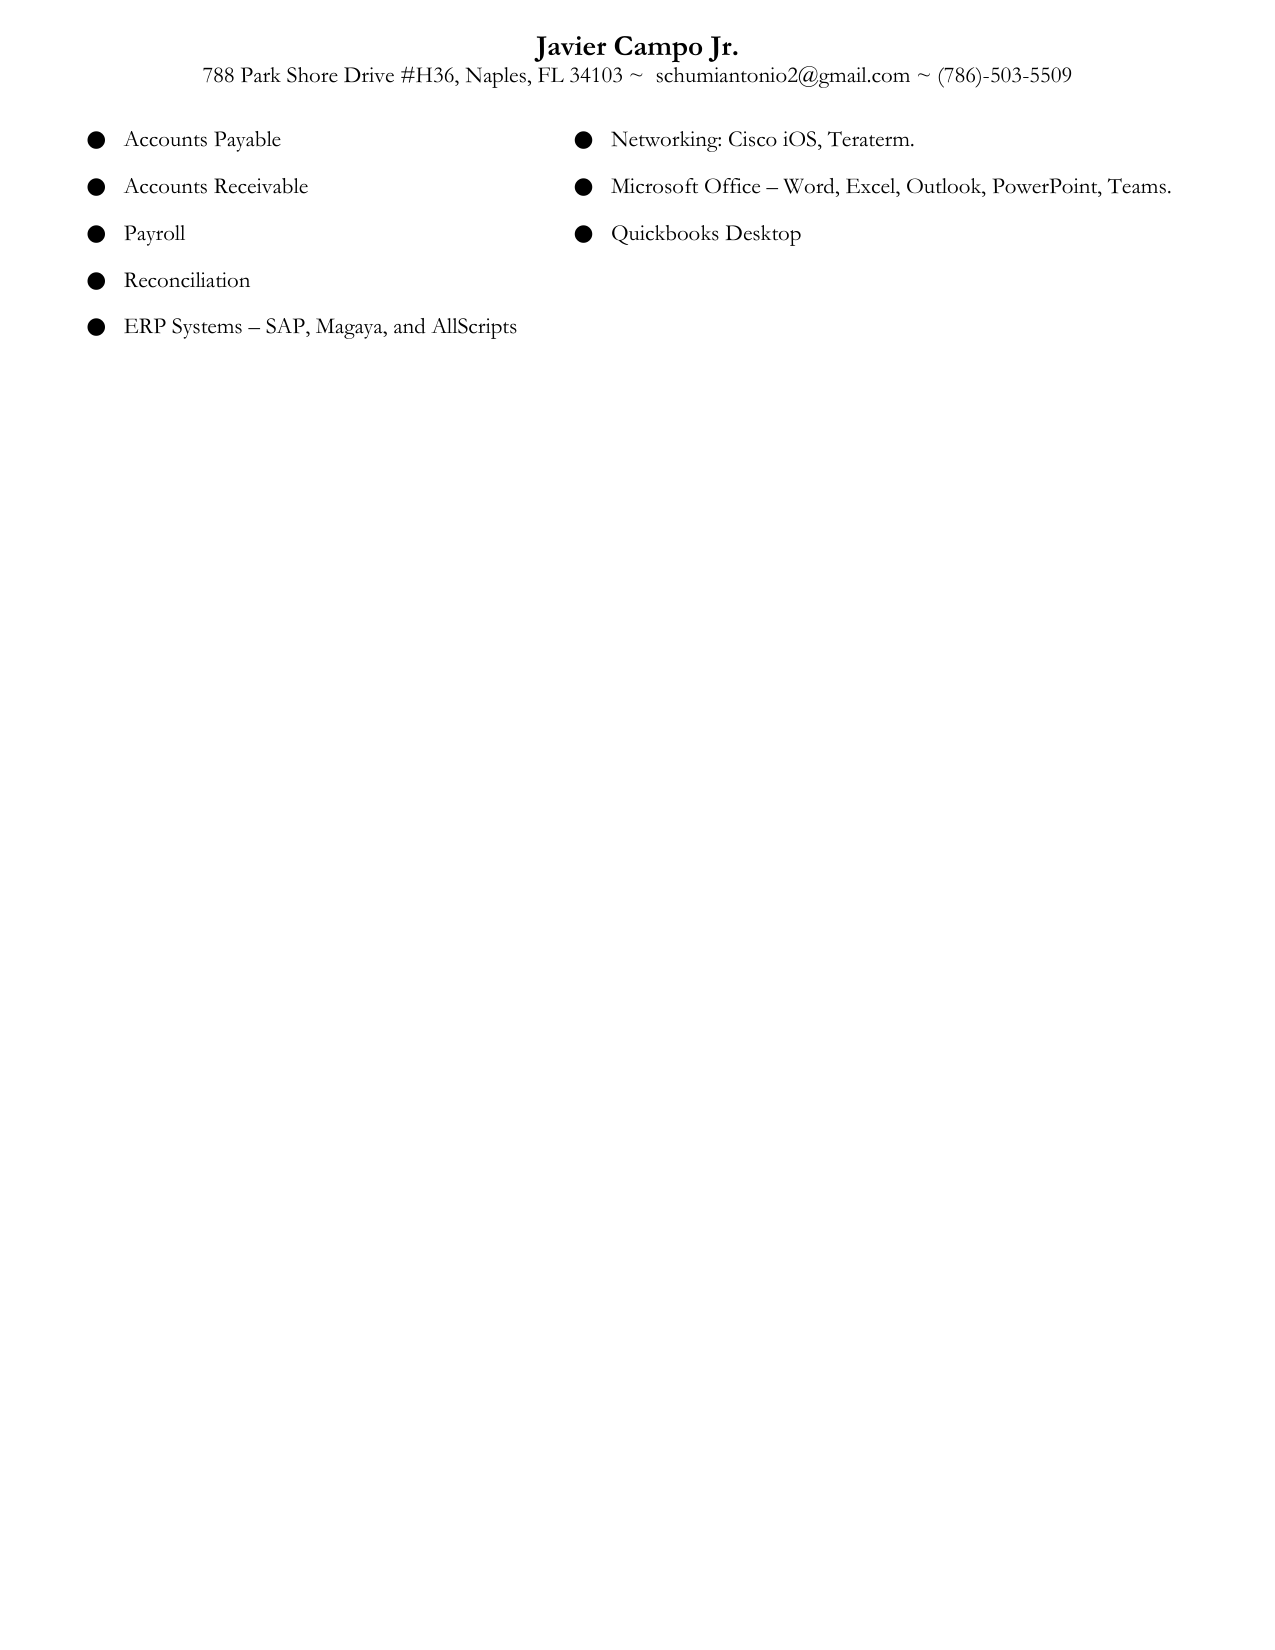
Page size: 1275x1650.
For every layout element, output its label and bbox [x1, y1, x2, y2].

table_header [562, 112, 1199, 347]
table_header [75, 112, 562, 347]
